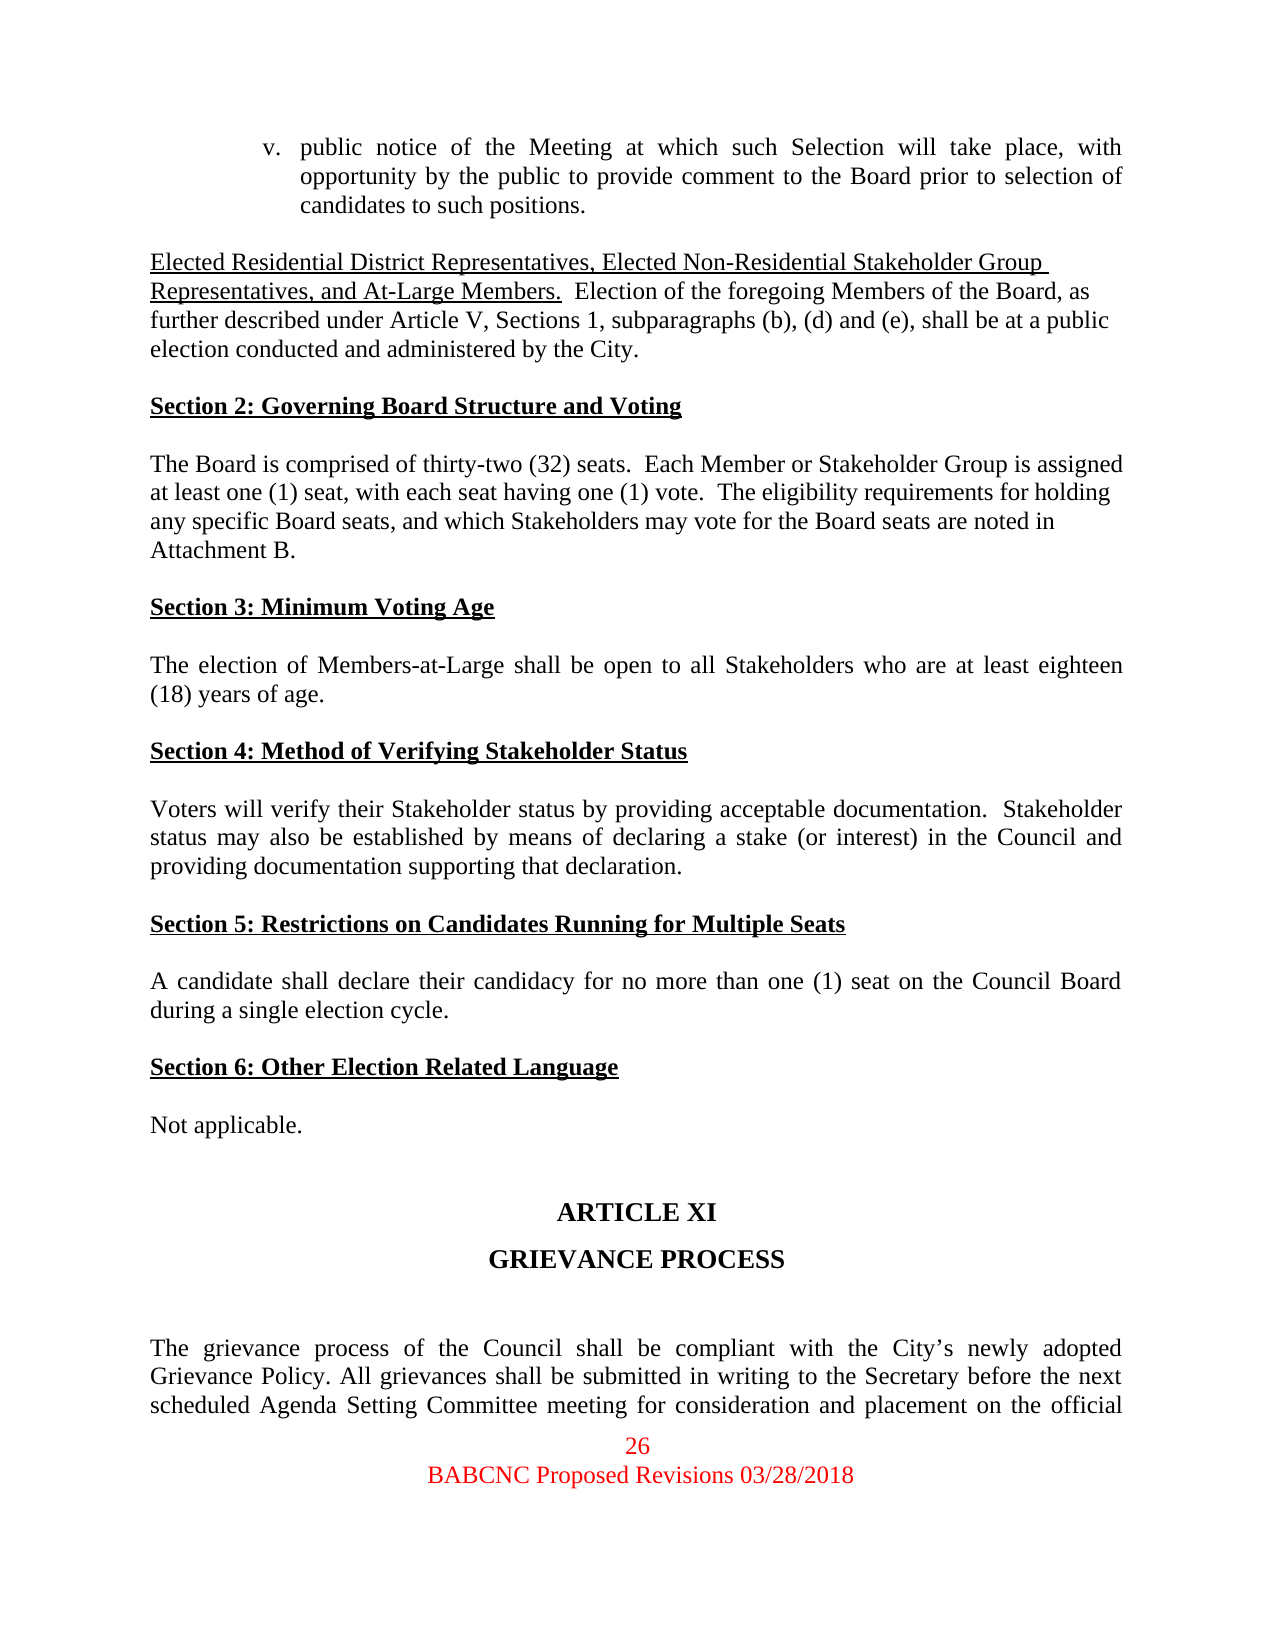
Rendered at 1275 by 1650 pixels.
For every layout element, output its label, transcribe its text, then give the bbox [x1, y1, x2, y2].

list public notice of the Meeting at which such Selection will take place, with opportunity by the public to provide comment to the Board prior to selection of candidates to such positions. [281, 132, 1123, 219]
text Voters will verify their Stakeholder status by providing acceptable documentation. Stakeholder status may also be established by means of declaring a stake (or interest) in the Council and providing documentation supporting that declaration. [150, 794, 1123, 880]
text Section 2: Governing Board Structure and Voting [150, 391, 1123, 420]
text Section 3: Minimum Voting Age [150, 592, 1123, 621]
text Not applicable. [150, 1110, 1125, 1139]
text Section 5: Restrictions on Candidates Running for Multiple Seats [150, 909, 1123, 937]
text The Board is comprised of thirty-two (32) seats. Each Member or Stakeholder Group is assigned at least one (1) seat, with each seat having one (1) vote. The eligibility requirements for holding any specific Board seats, and which Stakeholders may vote for the Board seats are noted in Attachment B. [150, 449, 1125, 564]
text Section 6: Other Election Related Language [150, 1052, 1123, 1081]
text The election of Members-at-Large shall be open to all Stakeholders who are at least eighteen (18) years of age. [150, 650, 1125, 707]
text Section 4: Method of Verifying Stakeholder Status [150, 736, 1123, 765]
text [150, 1333, 1123, 1419]
text A candidate shall declare their candidacy for no more than one (1) seat on the Council Board during a single election cycle. [150, 966, 1123, 1024]
text GRIEVANCE PROCESS [150, 1243, 1123, 1274]
text ARTICLE XI [150, 1196, 1123, 1227]
text Elected Residential District Representatives, Elected Non-Residential Stakeholder Group Representatives, and At-Large Members. Election of the foregoing Members of the Board, as further described under Article V, Sections 1, subparagraphs (b), (d) and (e), shall be at a public election conducted and administered by the City. [150, 247, 1123, 362]
